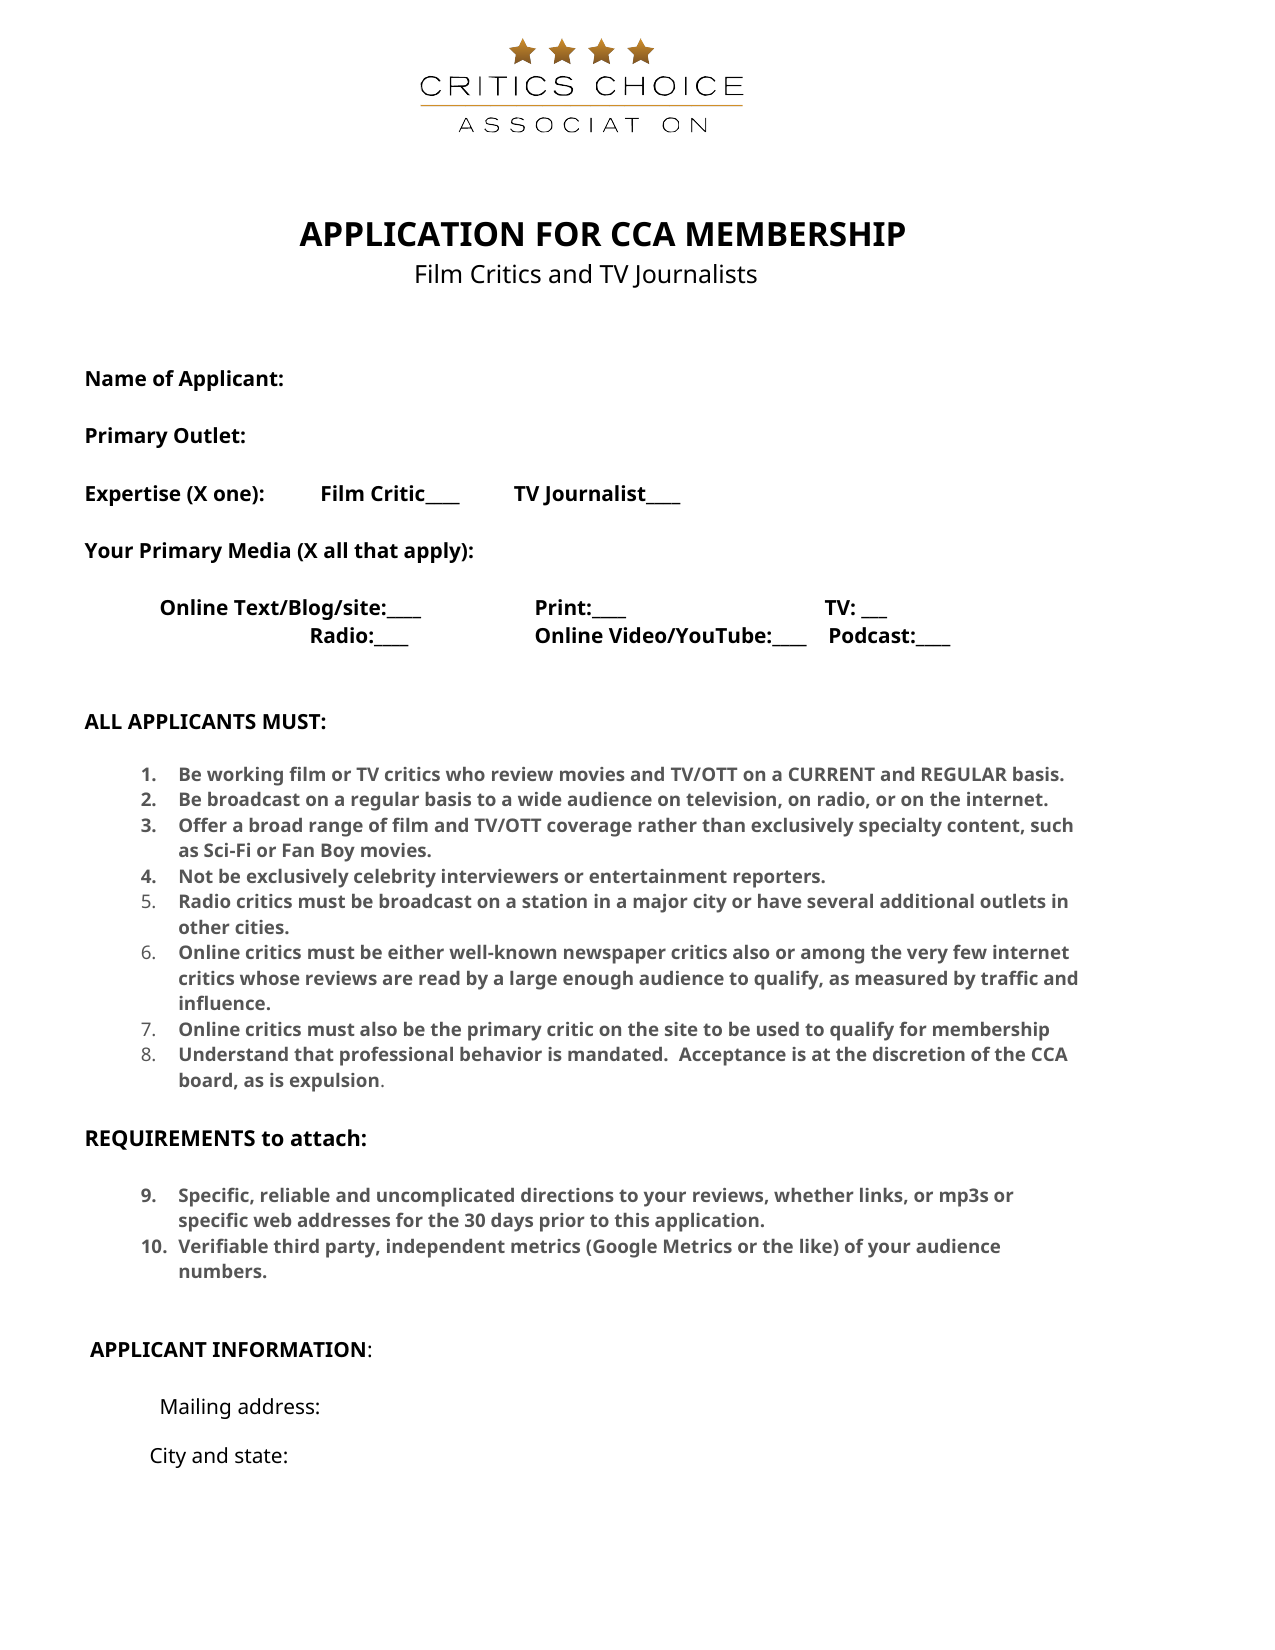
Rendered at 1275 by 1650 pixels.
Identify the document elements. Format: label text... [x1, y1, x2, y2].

list Specific, reliable and uncomplicated directions to your reviews, whether links, or mp3s or specific web addresses for the 30 days prior to this application. [141, 1182, 1087, 1233]
text Film Critics and TV Journalists [84, 257, 1087, 291]
text Radio:____ Online Video/YouTube:____ Podcast:____ [84, 621, 1087, 650]
list Understand that professional behavior is mandated. Acceptance is at the discretion of the CCA board, as is expulsion. [141, 1042, 1087, 1093]
text Expertise (X one): Film Critic____ TV Journalist____ [84, 479, 1087, 507]
text APPLICATION FOR CCA MEMBERSHIP [84, 211, 1087, 257]
text Online Text/Blog/site:____ Print:____ TV: ___ [84, 593, 1087, 621]
list Online critics must also be the primary critic on the site to be used to qualify for membership [141, 1016, 1087, 1042]
list Be broadcast on a regular basis to a wide audience on television, on radio, or on the internet. [141, 786, 1087, 812]
text REQUIREMENTS to attach: [84, 1122, 1087, 1152]
list Not be exclusively celebrity interviewers or entertainment reporters. [141, 863, 1087, 888]
text Primary Outlet: [84, 422, 1087, 450]
text APPLICANT INFORMATION: [84, 1335, 1087, 1364]
list Radio critics must be broadcast on a station in a major city or have several additional outlets in other cities. [141, 888, 1087, 939]
picture [421, 38, 743, 133]
text ALL APPLICANTS MUST: [84, 707, 1087, 735]
text Your Primary Media (X all that apply): [84, 536, 1087, 564]
list Verifiable third party, independent metrics (Google Metrics or the like) of your audience numbers. [141, 1233, 1087, 1284]
list Online critics must be either well-known newspaper critics also or among the very few internet critics whose reviews are read by a large enough audience to qualify, as measured by traffic and influence. [141, 939, 1087, 1016]
list Offer a broad range of film and TV/OTT coverage rather than exclusively specialty content, such as Sci-Fi or Fan Boy movies. [141, 812, 1087, 863]
list Be working film or TV critics who review movies and TV/OTT on a CURRENT and REGULAR basis. [141, 761, 1087, 786]
text City and state: [84, 1442, 1087, 1470]
text Name of Applicant: [84, 364, 1087, 393]
text Mailing address: [84, 1392, 1087, 1421]
